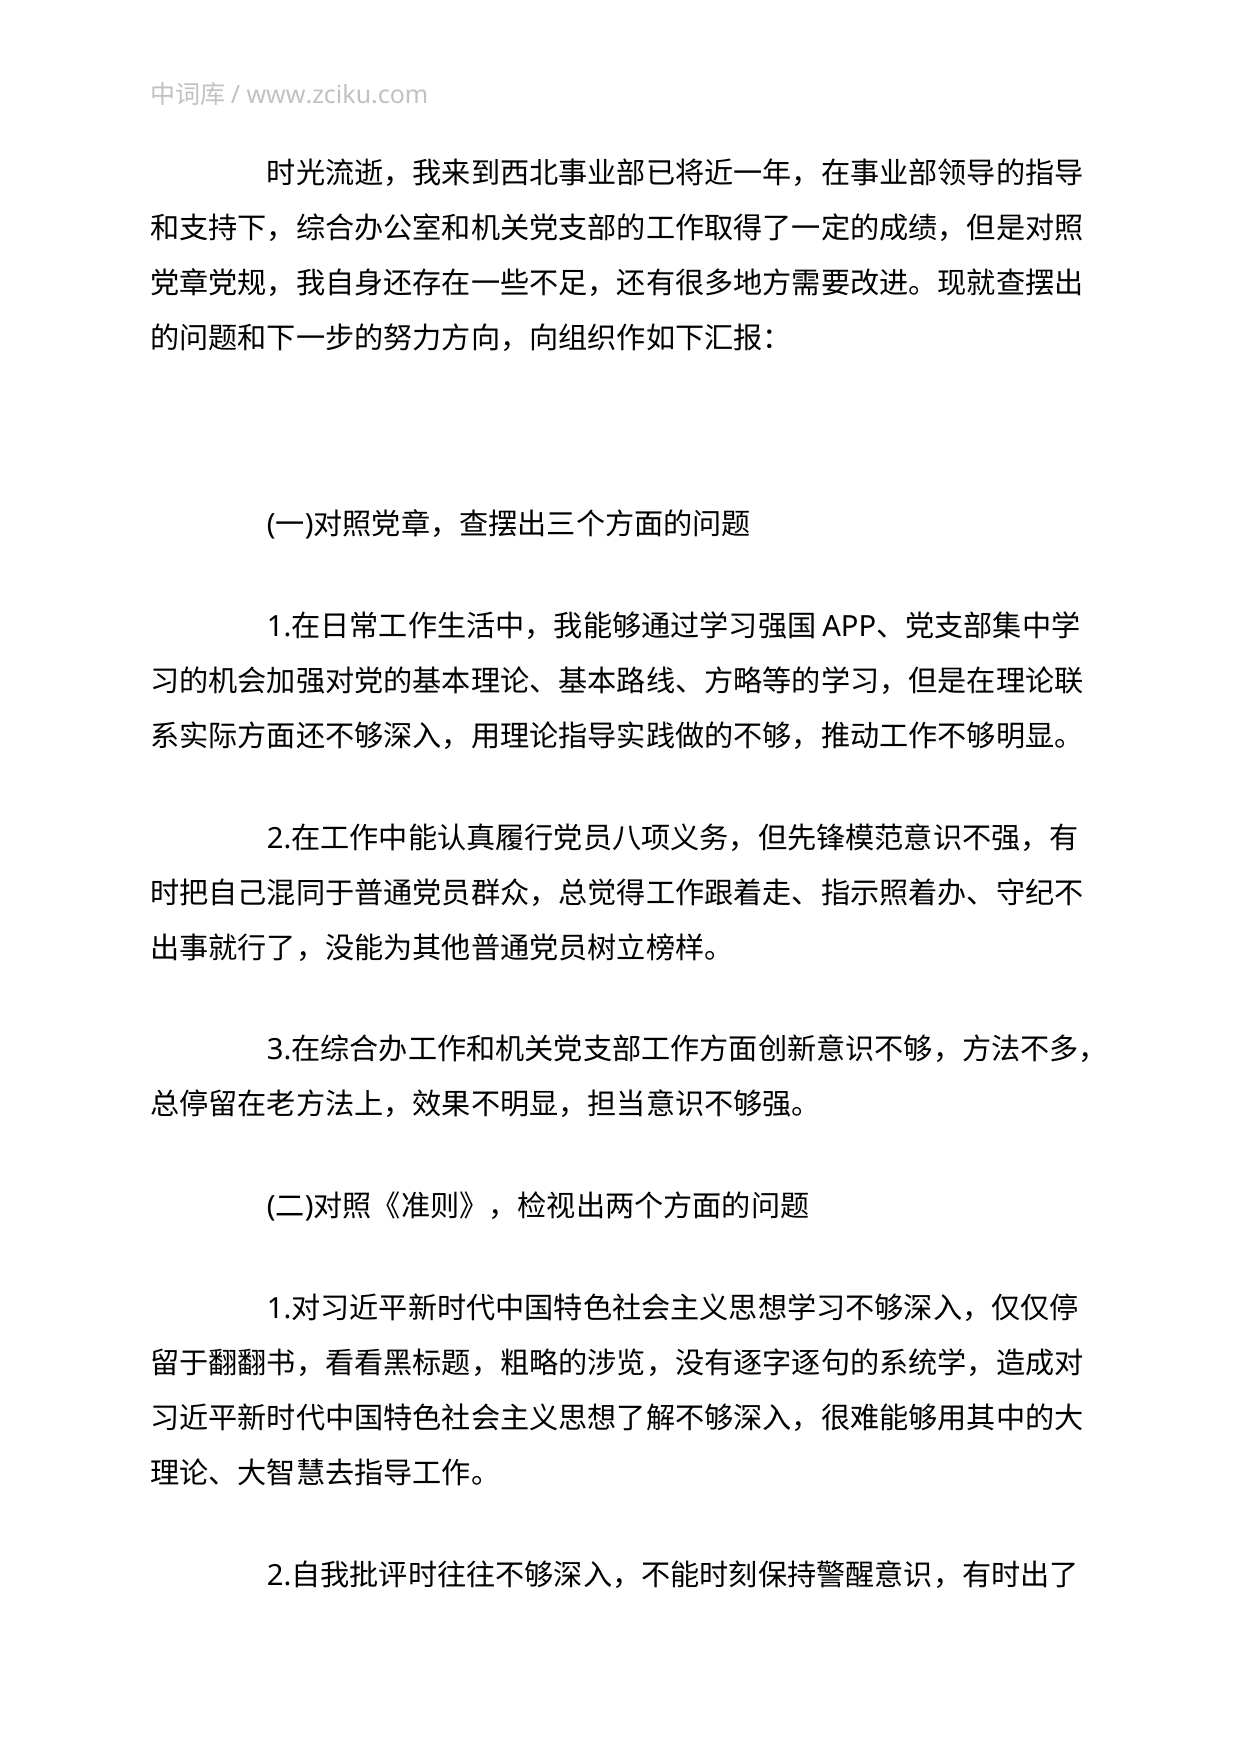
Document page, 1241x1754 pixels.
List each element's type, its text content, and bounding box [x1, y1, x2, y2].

text (一)对照党章，查摆出三个方面的问题 [150, 501, 1090, 543]
text 1.在日常工作生活中，我能够通过学习强国APP、党支部集中学习的机会加强对党的基本理论、基本路线、方略等的学习，但是在理论联系实际方面还不够深入，用理论指导实践做的不够，推动工作不够明显。 [150, 603, 1090, 755]
text 2.在工作中能认真履行党员八项义务，但先锋模范意识不强，有时把自己混同于普通党员群众，总觉得工作跟着走、指示照着办、守纪不出事就行了，没能为其他普通党员树立榜样。 [150, 814, 1090, 966]
text 时光流逝，我来到西北事业部已将近一年，在事业部领导的指导和支持下，综合办公室和机关党支部的工作取得了一定的成绩，但是对照党章党规，我自身还存在一些不足，还有很多地方需要改进。现就查摆出的问题和下一步的努力方向，向组织作如下汇报： [150, 150, 1090, 357]
text (二)对照《准则》，检视出两个方面的问题 [150, 1183, 1090, 1225]
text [150, 1551, 1090, 1594]
text 3.在综合办工作和机关党支部工作方面创新意识不够，方法不多，总停留在老方法上，效果不明显，担当意识不够强。 [150, 1026, 1090, 1123]
text 1.对习近平新时代中国特色社会主义思想学习不够深入，仅仅停留于翻翻书，看看黑标题，粗略的涉览，没有逐字逐句的系统学，造成对习近平新时代中国特色社会主义思想了解不够深入，很难能够用其中的大理论、大智慧去指导工作。 [150, 1285, 1090, 1492]
